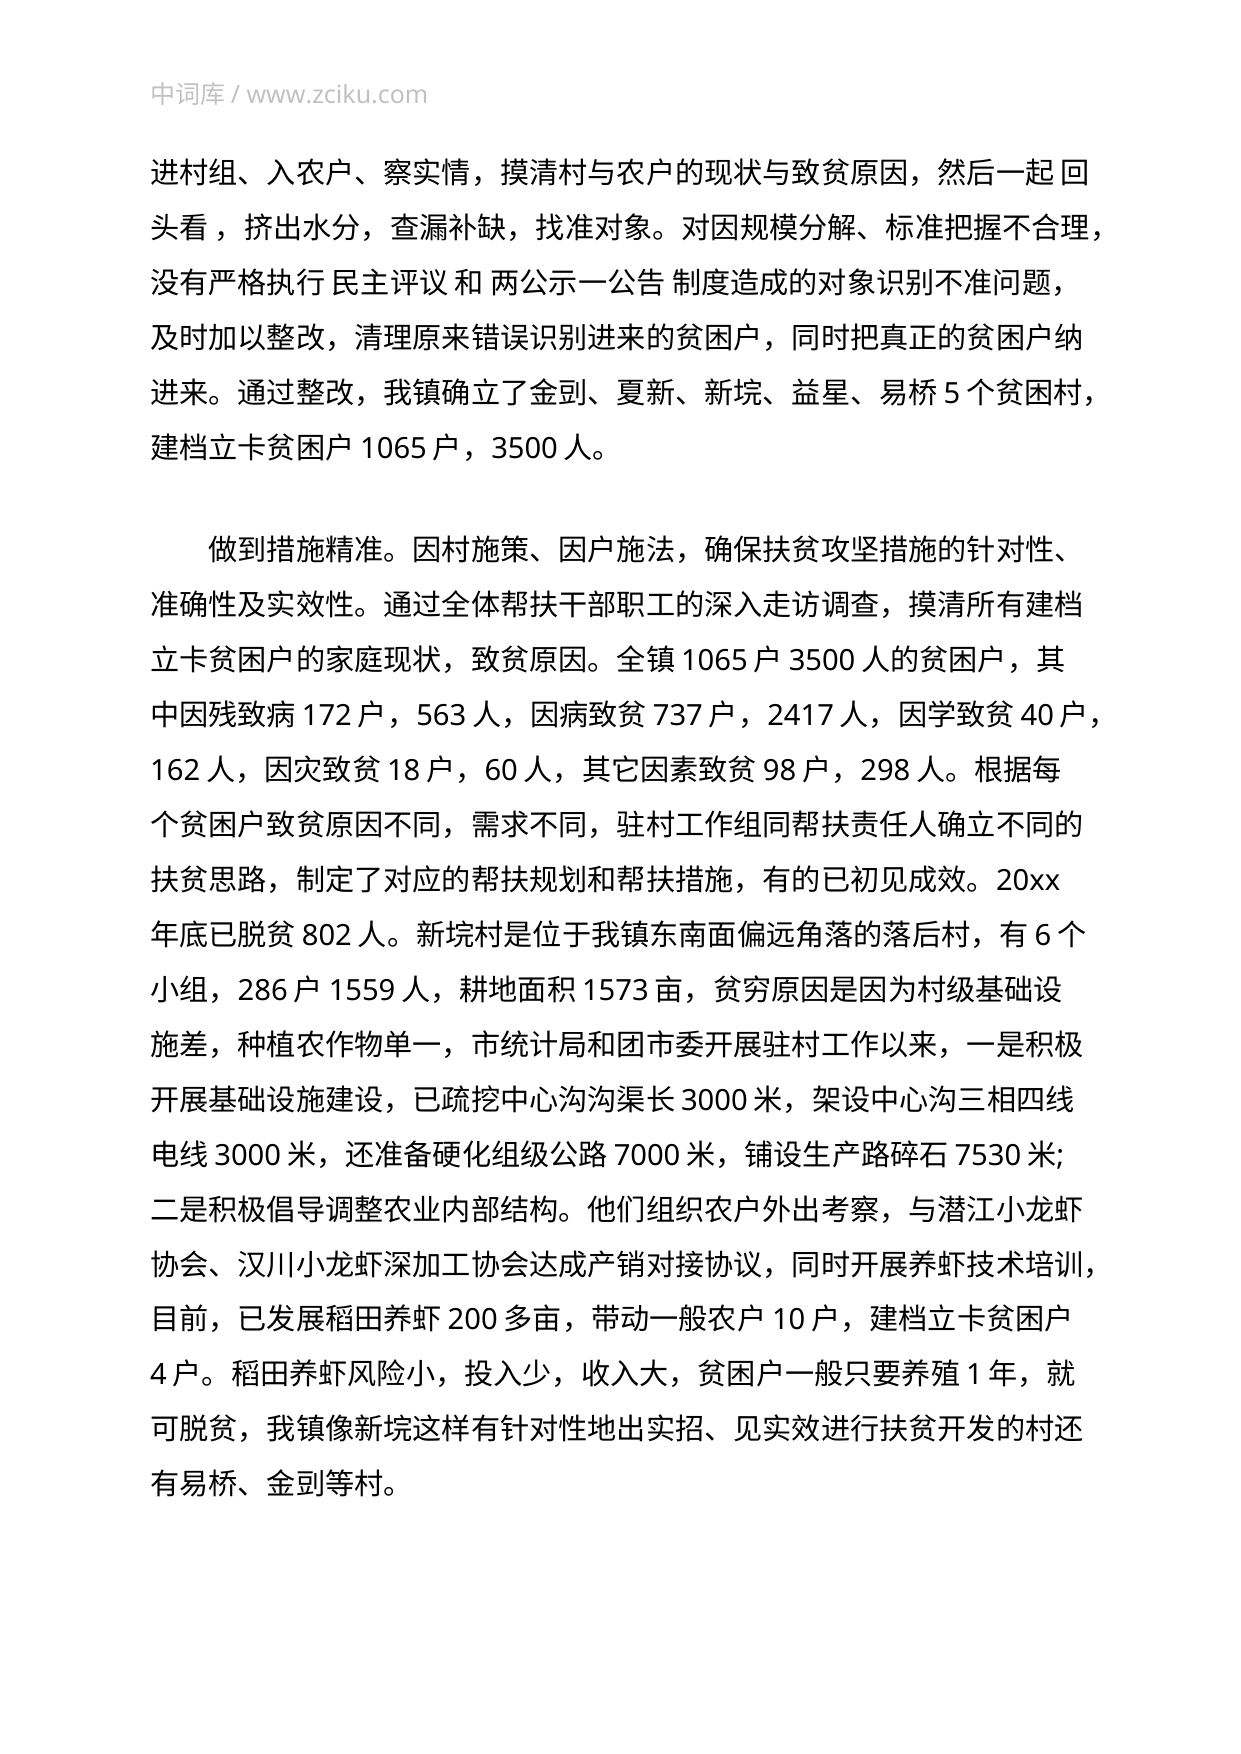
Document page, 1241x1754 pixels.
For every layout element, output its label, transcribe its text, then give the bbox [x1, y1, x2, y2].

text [150, 150, 1090, 467]
text 做到措施精准。因村施策、因户施法，确保扶贫攻坚措施的针对性、准确性及实效性。通过全体帮扶干部职工的深入走访调查，摸清所有建档立卡贫困户的家庭现状，致贫原因。全镇1065户3500人的贫困户，其中因残致病172户，563人，因病致贫737户，2417人，因学致贫40户，162人，因灾致贫18户，60人，其它因素致贫98户，298人。根据每个贫困户致贫原因不同，需求不同，驻村工作组同帮扶责任人确立不同的扶贫思路，制定了对应的帮扶规划和帮扶措施，有的已初见成效。20xx年底已脱贫802人。新垸村是位于我镇东南面偏远角落的落后村，有6个小组，286户1559人，耕地面积1573亩，贫穷原因是因为村级基础设施差，种植农作物单一，市统计局和团市委开展驻村工作以来，一是积极开展基础设施建设，已疏挖中心沟沟渠长3000米，架设中心沟三相四线电线3000米，还准备硬化组级公路7000米，铺设生产路碎石7530米;二是积极倡导调整农业内部结构。他们组织农户外出考察，与潜江小龙虾协会、汉川小龙虾深加工协会达成产销对接协议，同时开展养虾技术培训，目前，已发展稻田养虾200多亩，带动一般农户10户，建档立卡贫困户4户。稻田养虾风险小，投入少，收入大，贫困户一般只要养殖1年，就可脱贫，我镇像新垸这样有针对性地出实招、见实效进行扶贫开发的村还有易桥、金剅等村。 [150, 527, 1090, 1503]
